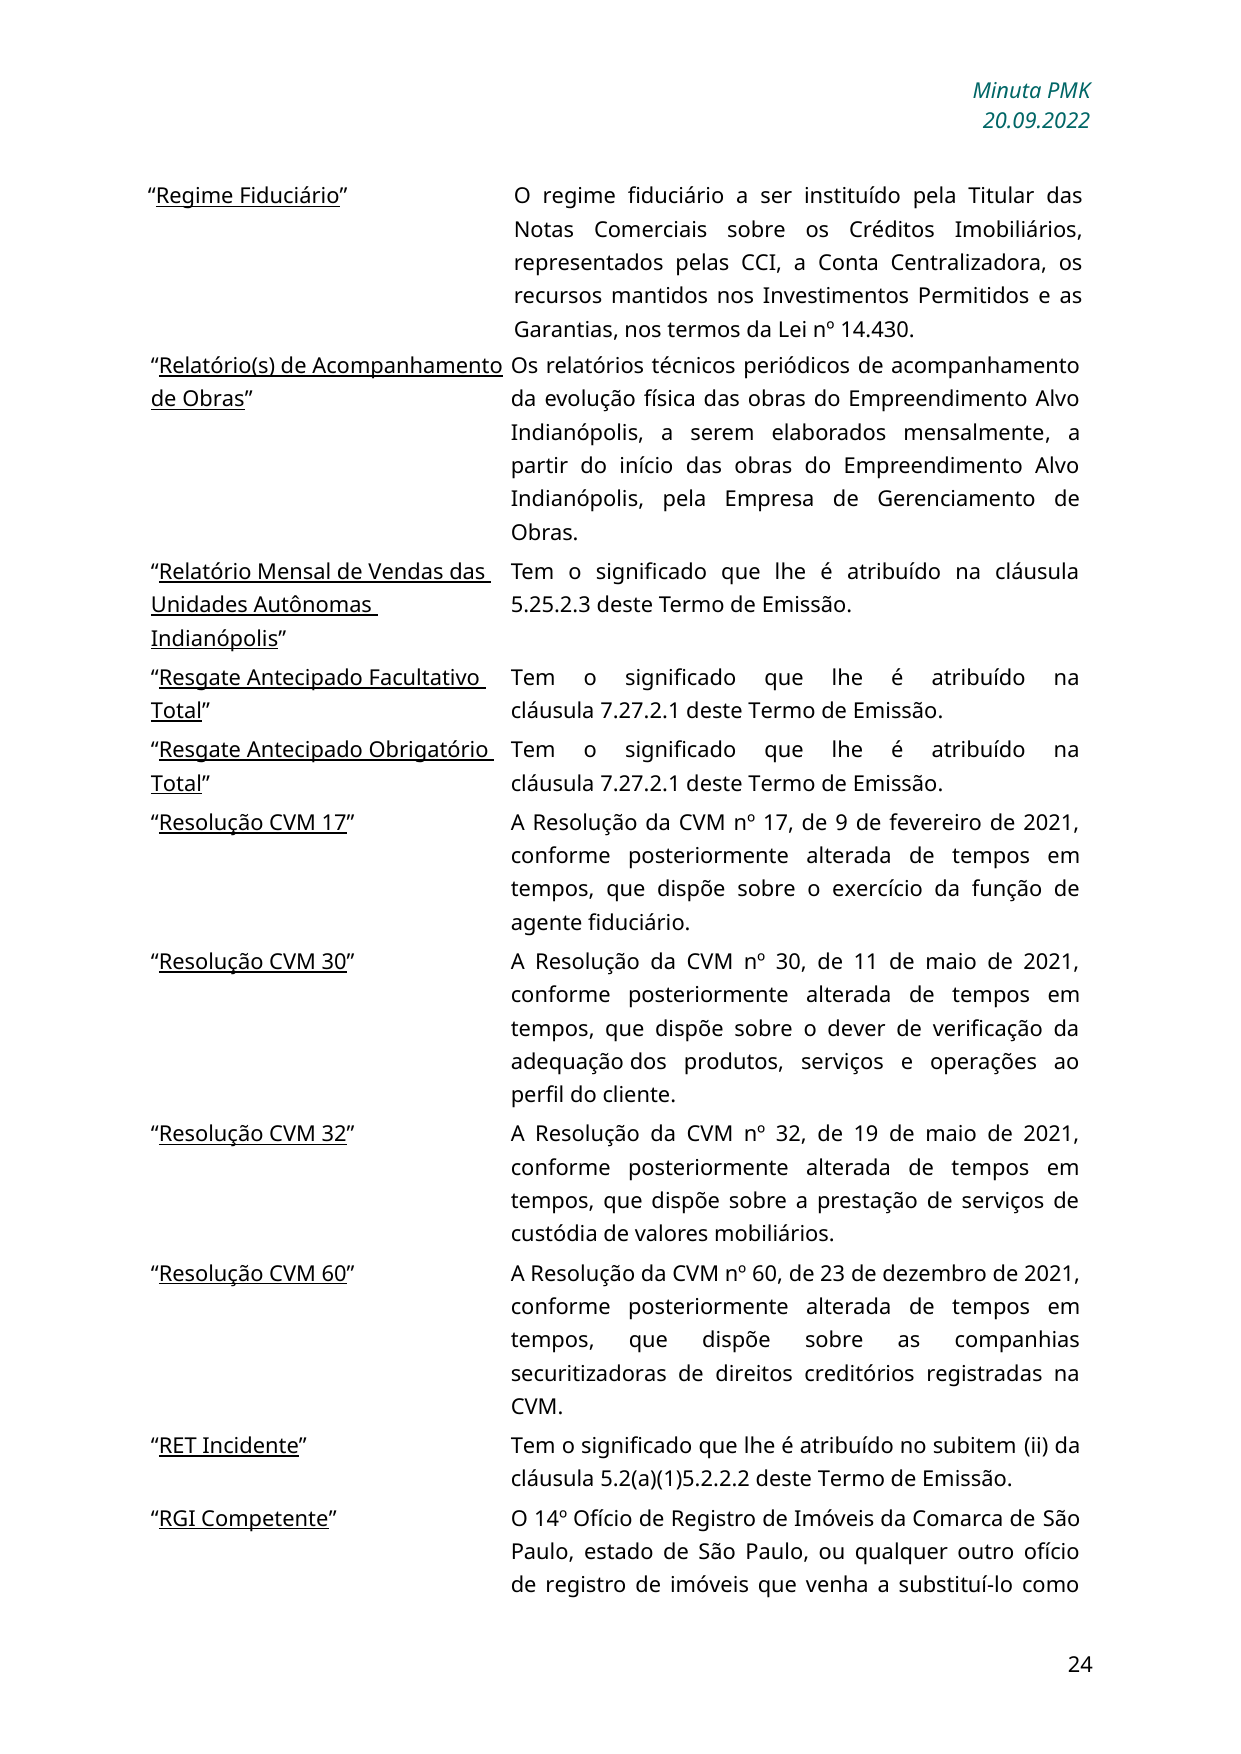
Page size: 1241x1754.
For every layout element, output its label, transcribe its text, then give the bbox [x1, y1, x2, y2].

table_cell “Resgate Antecipado Facultativo Total” [148, 656, 508, 728]
table_cell O regime fiduciário a ser instituído pela Titular das Notas Comerciais sobre os Créditos Imobiliários, representados pelas CCI, a Conta Centralizadora, os recursos mantidos nos Investimentos Permitidos e as Garantias, nos termos da Lei nº 14.430. [508, 177, 1083, 344]
table_cell Tem o significado que lhe é atribuído na cláusula 5.2.3 deste Termo de Emissão. [508, 550, 1083, 656]
table_cell Tem o significado que lhe é atribuído na cláusula 7.5.1 deste Termo de Emissão. [508, 728, 1083, 801]
table_cell A Resolução da CVM nº 60, de 23 de dezembro de 2021, conforme posteriormente alterada de tempos em tempos, que dispõe sobre as companhias securitizadoras de direitos creditórios registradas na CVM. [508, 1251, 1083, 1424]
table_cell “Resgate Antecipado Obrigatório Total” [148, 728, 508, 801]
table_cell “Relatório Mensal de Vendas das Unidades Autônomas Indianópolis” [148, 550, 508, 656]
table_cell “Resolução CVM 32” [148, 1112, 508, 1251]
table_cell A Resolução da CVM nº 30, de 11 de maio de 2021, conforme posteriormente alterada de tempos em tempos, que dispõe sobre o dever de verificação da adequação dos produtos, serviços e operações ao perfil do cliente. [508, 940, 1083, 1112]
table_cell A Resolução da CVM nº 32, de 19 de maio de 2021, conforme posteriormente alterada de tempos em tempos, que dispõe sobre a prestação de serviços de custódia de valores mobiliários. [508, 1112, 1083, 1251]
table_cell A Resolução da CVM nº 17, de 9 de fevereiro de 2021, conforme posteriormente alterada de tempos em tempos, que dispõe sobre o exercício da função de agente fiduciário. [508, 801, 1083, 940]
table_cell “Resolução CVM 60” [148, 1251, 508, 1424]
table_cell “Resolução CVM 17” [148, 801, 508, 940]
table_cell “RGI Competente” [148, 1496, 508, 1602]
table_cell “RET Incidente” [148, 1424, 508, 1496]
table_cell Tem o significado que lhe é atribuído no subitem (ii) da cláusula 5.2.2.2 deste Termo de Emissão. [508, 1424, 1083, 1496]
table_cell Tem o significado que lhe é atribuído na cláusula 7.2.1 deste Termo de Emissão. [508, 656, 1083, 728]
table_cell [508, 1496, 1083, 1602]
table_cell “Relatório(s) de Acompanhamento de Obras” [148, 344, 508, 550]
table_cell “Regime Fiduciário” [148, 177, 508, 344]
table_cell “Resolução CVM 30” [148, 940, 508, 1112]
table_cell Os relatórios técnicos periódicos de acompanhamento da evolução física das obras do Empreendimento Alvo Indianópolis, a serem elaborados mensalmente, a partir do início das obras do Empreendimento Alvo Indianópolis, pela Empresa de Gerenciamento de Obras. [508, 344, 1083, 550]
